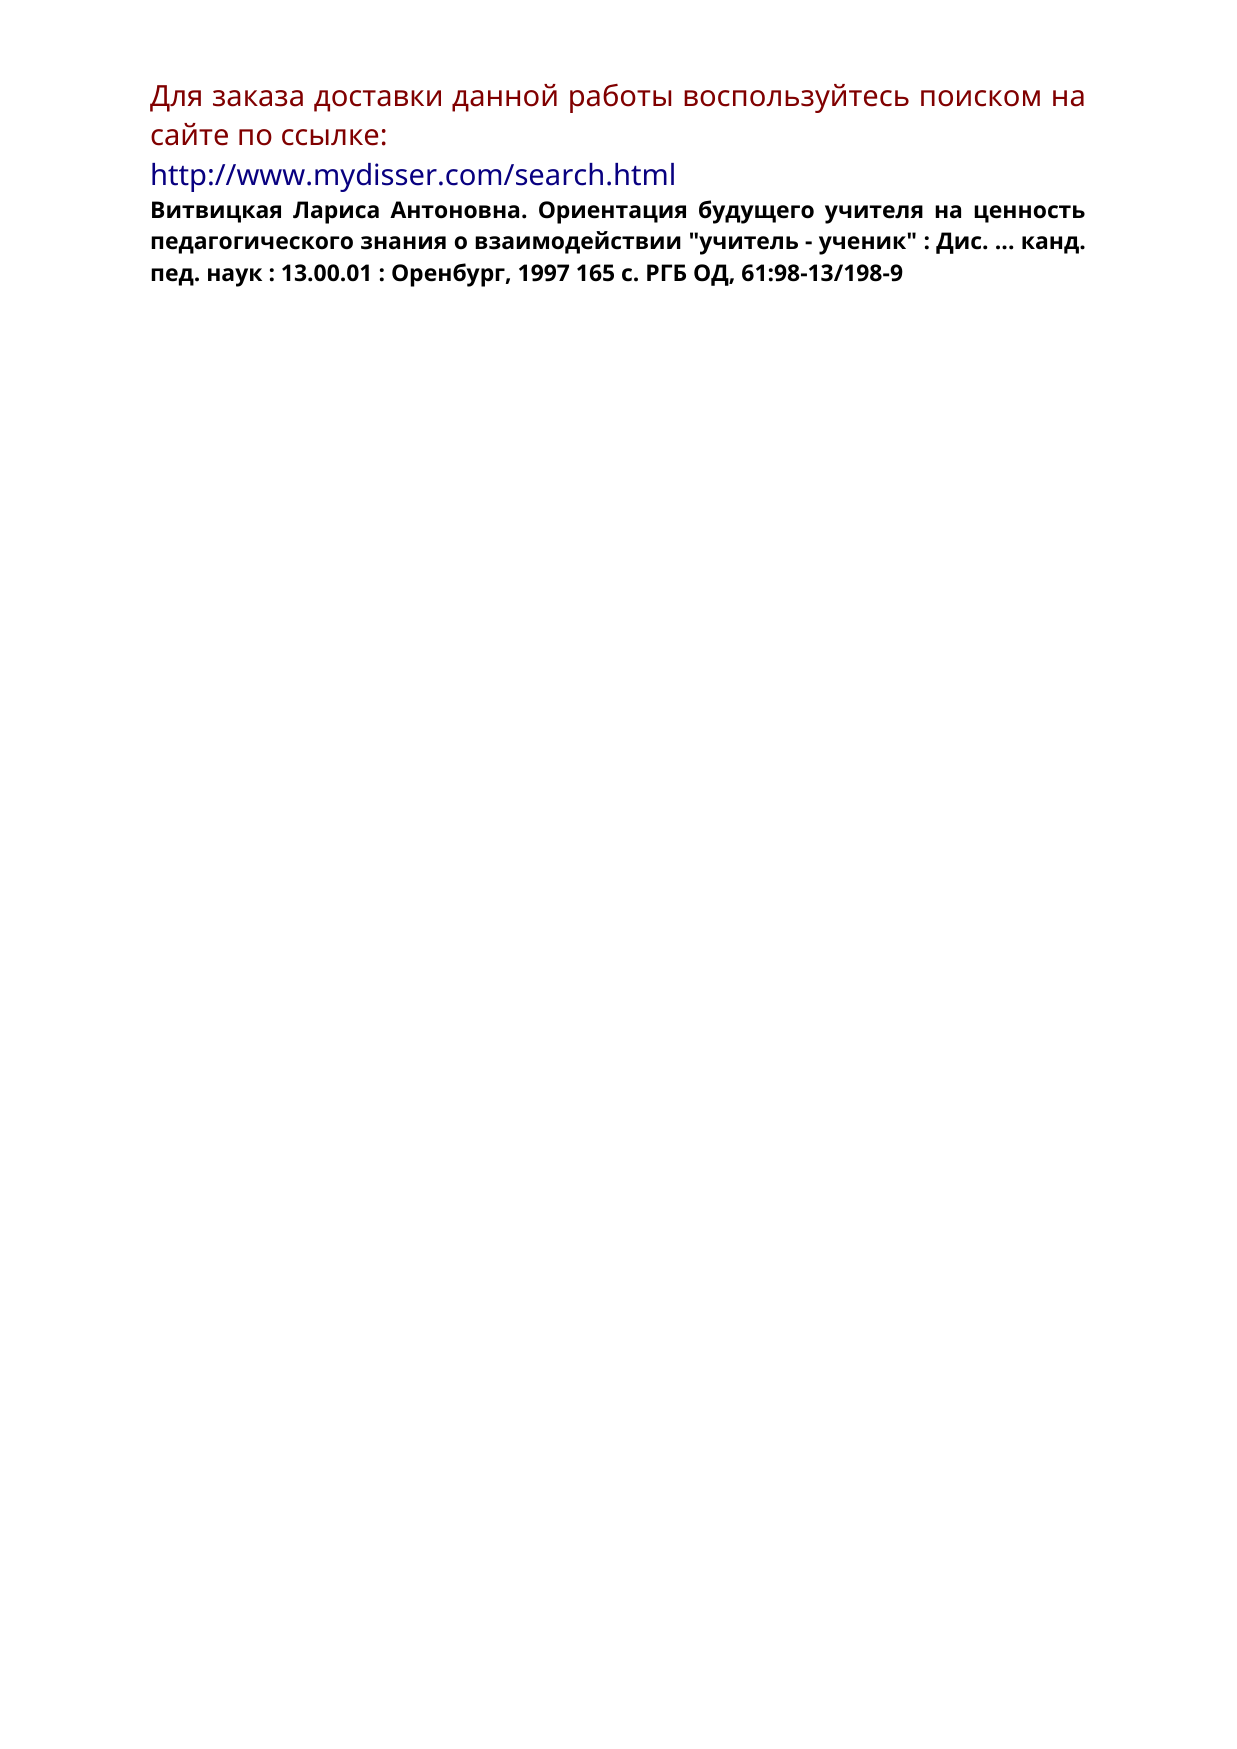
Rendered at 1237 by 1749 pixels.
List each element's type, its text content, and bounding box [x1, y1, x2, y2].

text Витвицкая Лариса Антоновна. Ориентация будущего учителя на ценность педагогического знания о взаимодействии "учитель - ученик" : Дис. ... канд. пед. наук : 13.00.01 : Оренбург, 1997 165 c. РГБ ОД, 61:98-13/198-9 [150, 194, 1086, 288]
